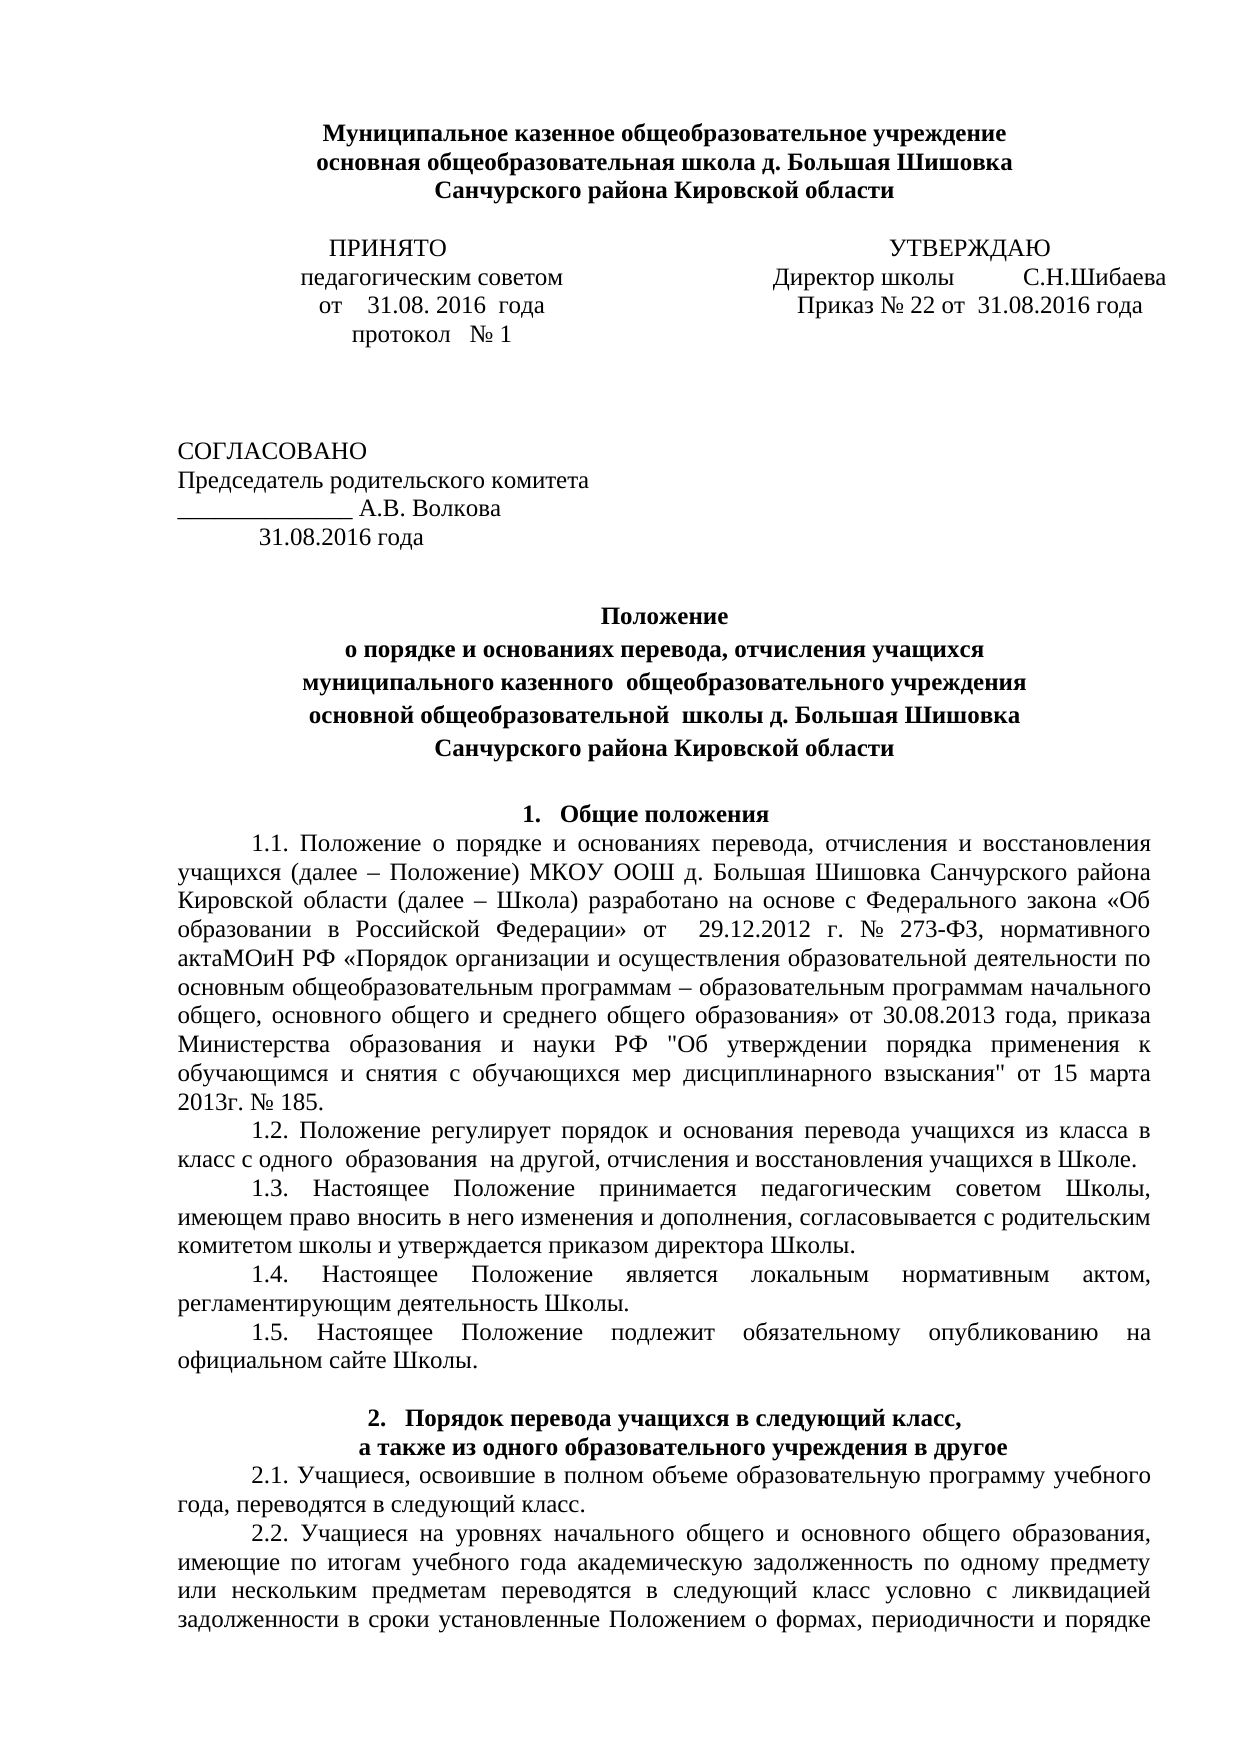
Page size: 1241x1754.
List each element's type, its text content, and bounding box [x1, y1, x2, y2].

table_header СОГЛАСОВАНО Председатель родительского комитета ______________ А.В. Волкова 31.08.2016 года [166, 407, 658, 570]
text основная общеобразовательная школа д. Большая Шишовка [177, 147, 1152, 176]
text 1.2. Положение регулирует порядок и основания перевода учащихся из класса в класс с одного образования на другой, отчисления и восстановления учащихся в Школе. [177, 1116, 1152, 1173]
text 1.5. Настоящее Положение подлежит обязательному опубликованию на официальном сайте Школы. [177, 1317, 1152, 1374]
text Муниципальное казенное общеобразовательное учреждение [177, 118, 1152, 147]
text 2.1. Учащиеся, освоившие в полном объеме образовательную программу учебного года, переводятся в следующий класс. [177, 1461, 1152, 1518]
text о порядке и основаниях перевода, отчисления учащихся [177, 634, 1152, 663]
table_header ПРИНЯТО педагогическим советом от 31.08. 2016 года протокол № 1 [177, 233, 686, 364]
text 1.1. Положение о порядке и основаниях перевода, отчисления и восстановления учащихся (далее – Положение) МКОУ ООШ д. Большая Шишовка Санчурского района Кировской области (далее – Школа) разработано на основе с Федерального закона «Об образовании в Российской Федерации» от 29.12.2012 г. № 273-ФЗ, нормативного актаМОиН РФ «Порядок организации и осуществления образовательной деятельности по основным общеобразовательным программам – образовательным программам начального общего, основного общего и среднего общего образования» от 30.08.2013 года, приказа Министерства образования и науки РФ "Об утверждении порядка применения к обучающимся и снятия с обучающихся мер дисциплинарного взыскания" от 15 марта 2013г. № 185. [177, 828, 1152, 1116]
table_header УТВЕРЖДАЮ Директор школы С.Н.Шибаева Приказ № 22 от 31.08.2016 года [686, 233, 1240, 364]
text Положение [177, 601, 1152, 630]
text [177, 1518, 1152, 1633]
text Санчурского района Кировской области [177, 176, 1152, 204]
text 1.4. Настоящее Положение является локальным нормативным актом, регламентирующим деятельность Школы. [177, 1259, 1152, 1317]
list Порядок перевода учащихся в следующий класс, [177, 1403, 1152, 1432]
text основной общеобразовательной школы д. Большая Шишовка [177, 700, 1152, 729]
text муниципального казенного общеобразовательного учреждения [177, 667, 1152, 696]
text Санчурского района Кировской области [177, 733, 1152, 762]
text 1.3. Настоящее Положение принимается педагогическим советом Школы, имеющем право вносить в него изменения и дополнения, согласовывается с родительским комитетом школы и утверждается приказом директора Школы. [177, 1173, 1152, 1259]
list Общие положения [140, 799, 1152, 828]
list а также из одного образовательного учреждения в другое [215, 1432, 1152, 1461]
